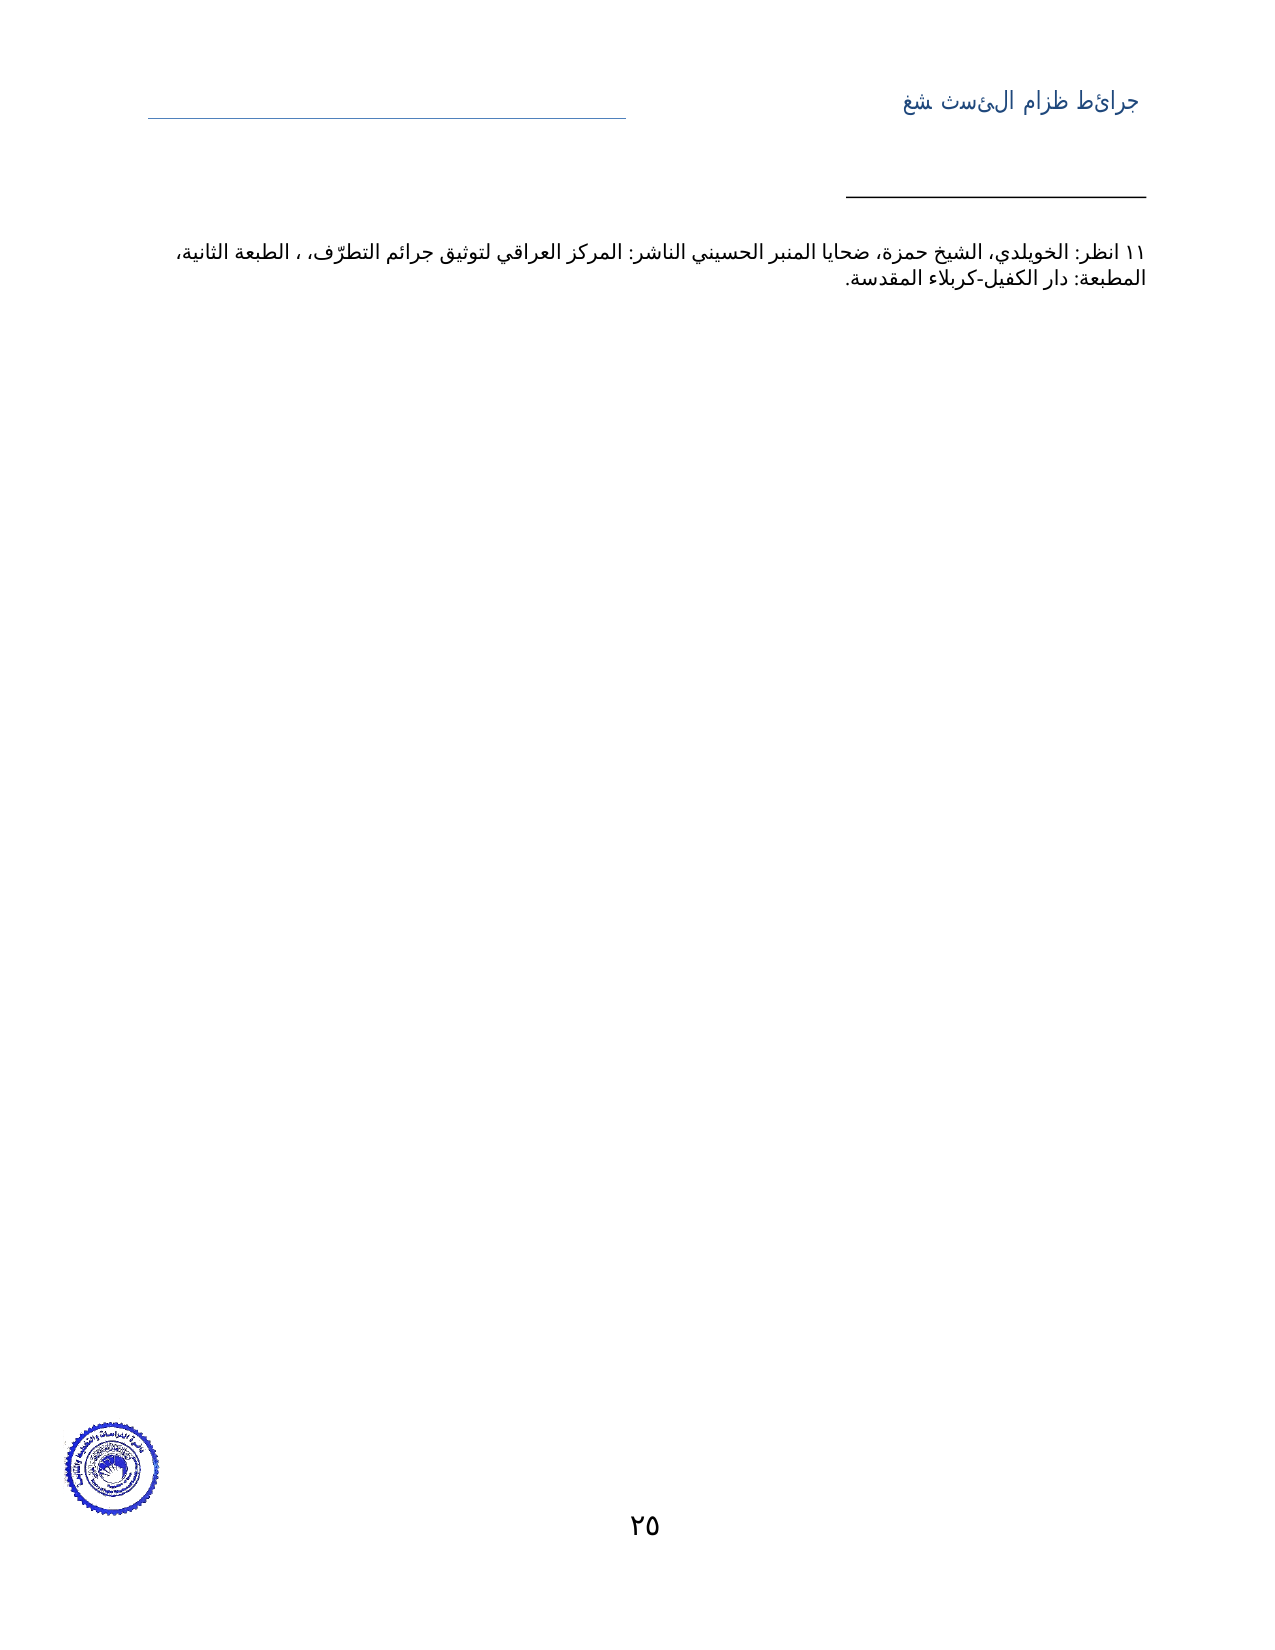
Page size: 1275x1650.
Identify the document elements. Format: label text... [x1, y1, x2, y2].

text ۱۱ اﻧﻈﺮ: اﻟﺨﻮﯾﻠﺪي، اﻟﺸﯿﺦ ﺣﻤﺰة، ﺿﺤﺎﯾﺎ اﻟﻤﻨﺒﺮ اﻟﺤﺴﯿﻨﻲ اﻟﻨﺎﺷﺮ: اﻟﻤﺮﻛﺰ اﻟﻌﺮاﻗﻲ ﻟﺘﻮﺛﯿﻖ ﺟﺮاﺋﻢ اﻟﺘﻄﺮّف، ، اﻟﻄﺒﻌﺔ اﻟﺜﺎﻧﯿﺔ، اﻟﻤﻄﺒﻌﺔ: دار اﻟﻜﻔﯿﻞ-ﻛﺮﺑﻼء اﻟﻤﻘﺪﺳﺔ. [143, 240, 1147, 291]
picture [63, 1418, 161, 1518]
